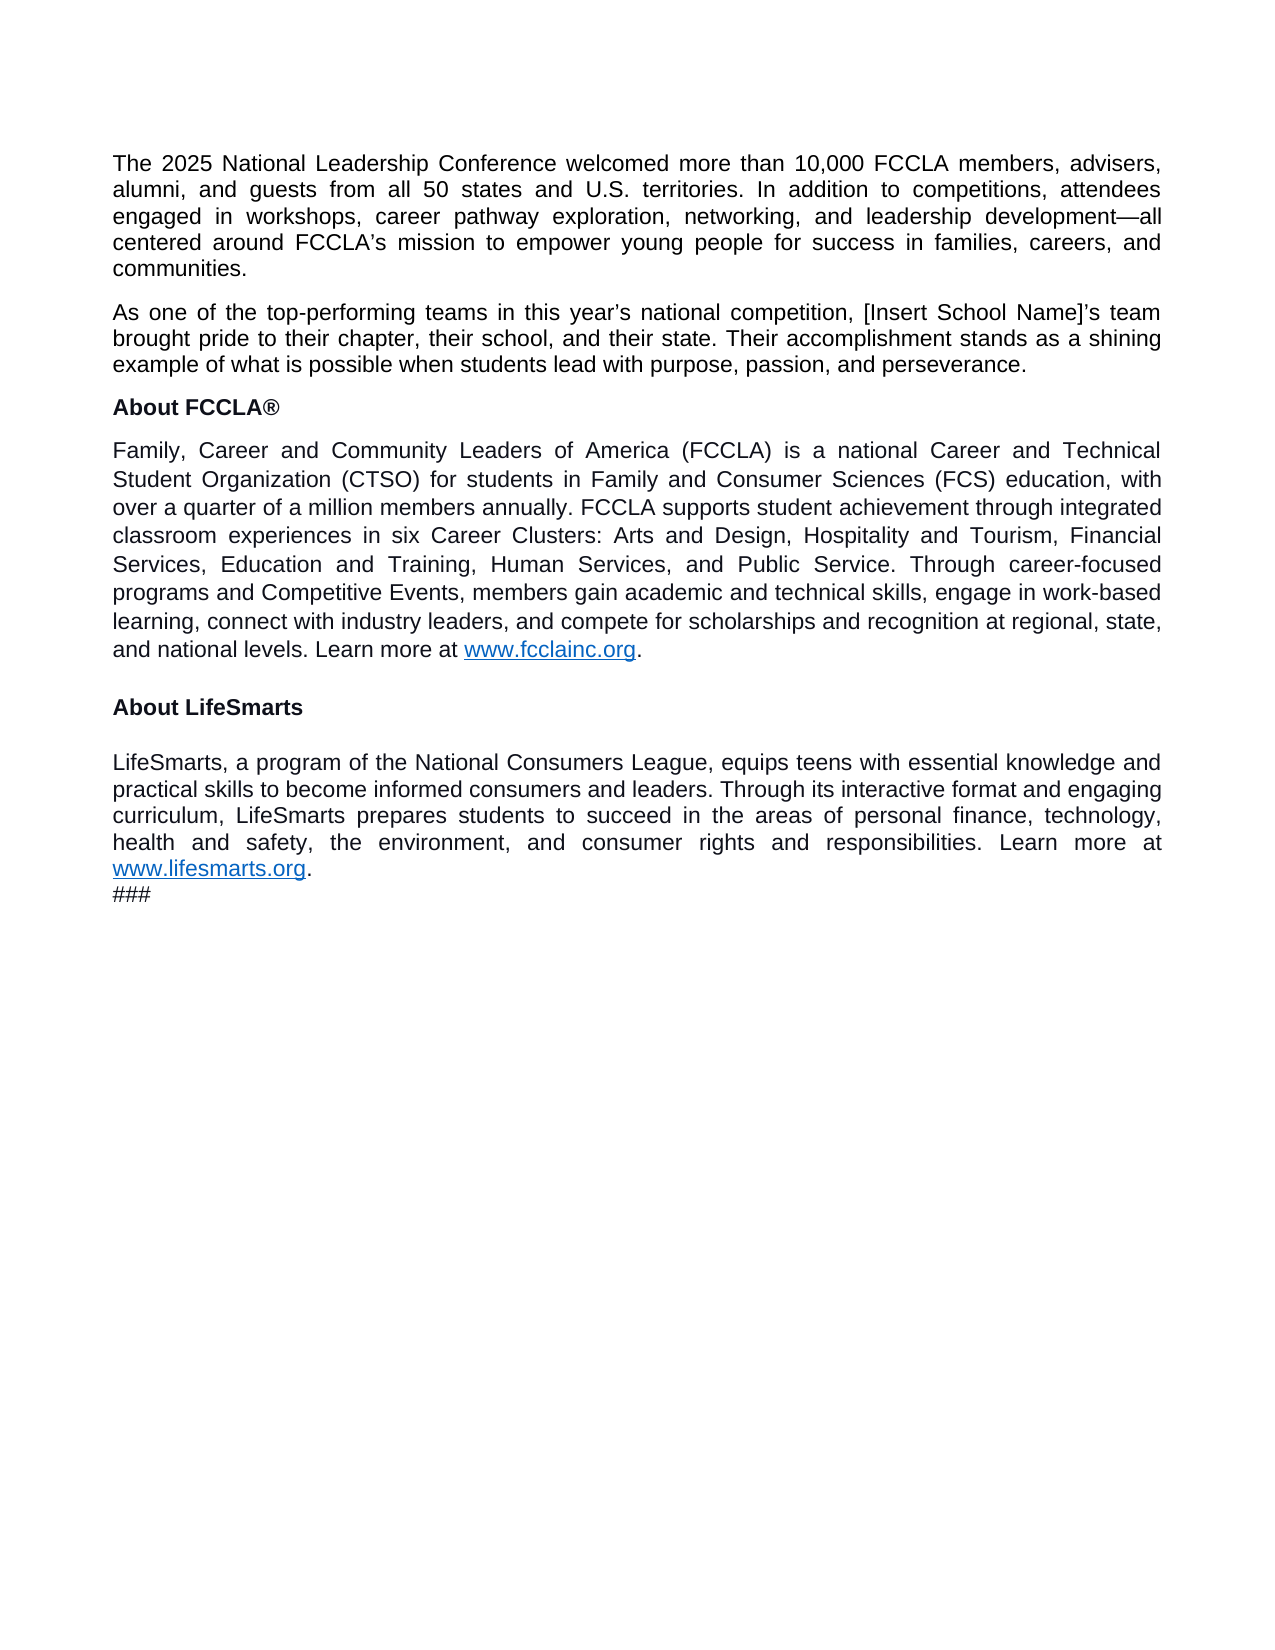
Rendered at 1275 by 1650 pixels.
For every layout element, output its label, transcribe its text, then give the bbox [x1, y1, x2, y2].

text About FCCLA® [112, 394, 1162, 421]
text The 2025 National Leadership Conference welcomed more than 10,000 FCCLA members, advisers, alumni, and guests from all 50 states and U.S. territories. In addition to competitions, attendees engaged in workshops, career pathway exploration, networking, and leadership development—all centered around FCCLA’s mission to empower young people for success in families, careers, and communities. [112, 150, 1162, 282]
text As one of the top-performing teams in this year’s national competition, [Insert School Name]’s team brought pride to their chapter, their school, and their state. Their accomplishment stands as a shining example of what is possible when students lead with purpose, passion, and perseverance. [112, 298, 1162, 377]
text About LifeSmarts [112, 694, 1162, 720]
text Family, Career and Community Leaders of America (FCCLA) is a national Career and Technical Student Organization (CTSO) for students in Family and Consumer Sciences (FCS) education, with over a quarter of a million members annually. FCCLA supports student achievement through integrated classroom experiences in six Career Clusters: Arts and Design, Hospitality and Tourism, Financial Services, Education and Training, Human Services, and Public Service. Through career-focused programs and Competitive Events, members gain academic and technical skills, engage in work-based learning, connect with industry leaders, and compete for scholarships and recognition at regional, state, and national levels. Learn more at www.fcclainc.org. [112, 437, 1162, 663]
text ### [112, 881, 1162, 907]
text LifeSmarts, a program of the National Consumers League, equips teens with essential knowledge and practical skills to become informed consumers and leaders. Through its interactive format and engaging curriculum, LifeSmarts prepares students to succeed in the areas of personal finance, technology, health and safety, the environment, and consumer rights and responsibilities. Learn more at www.lifesmarts.org. [112, 749, 1162, 881]
